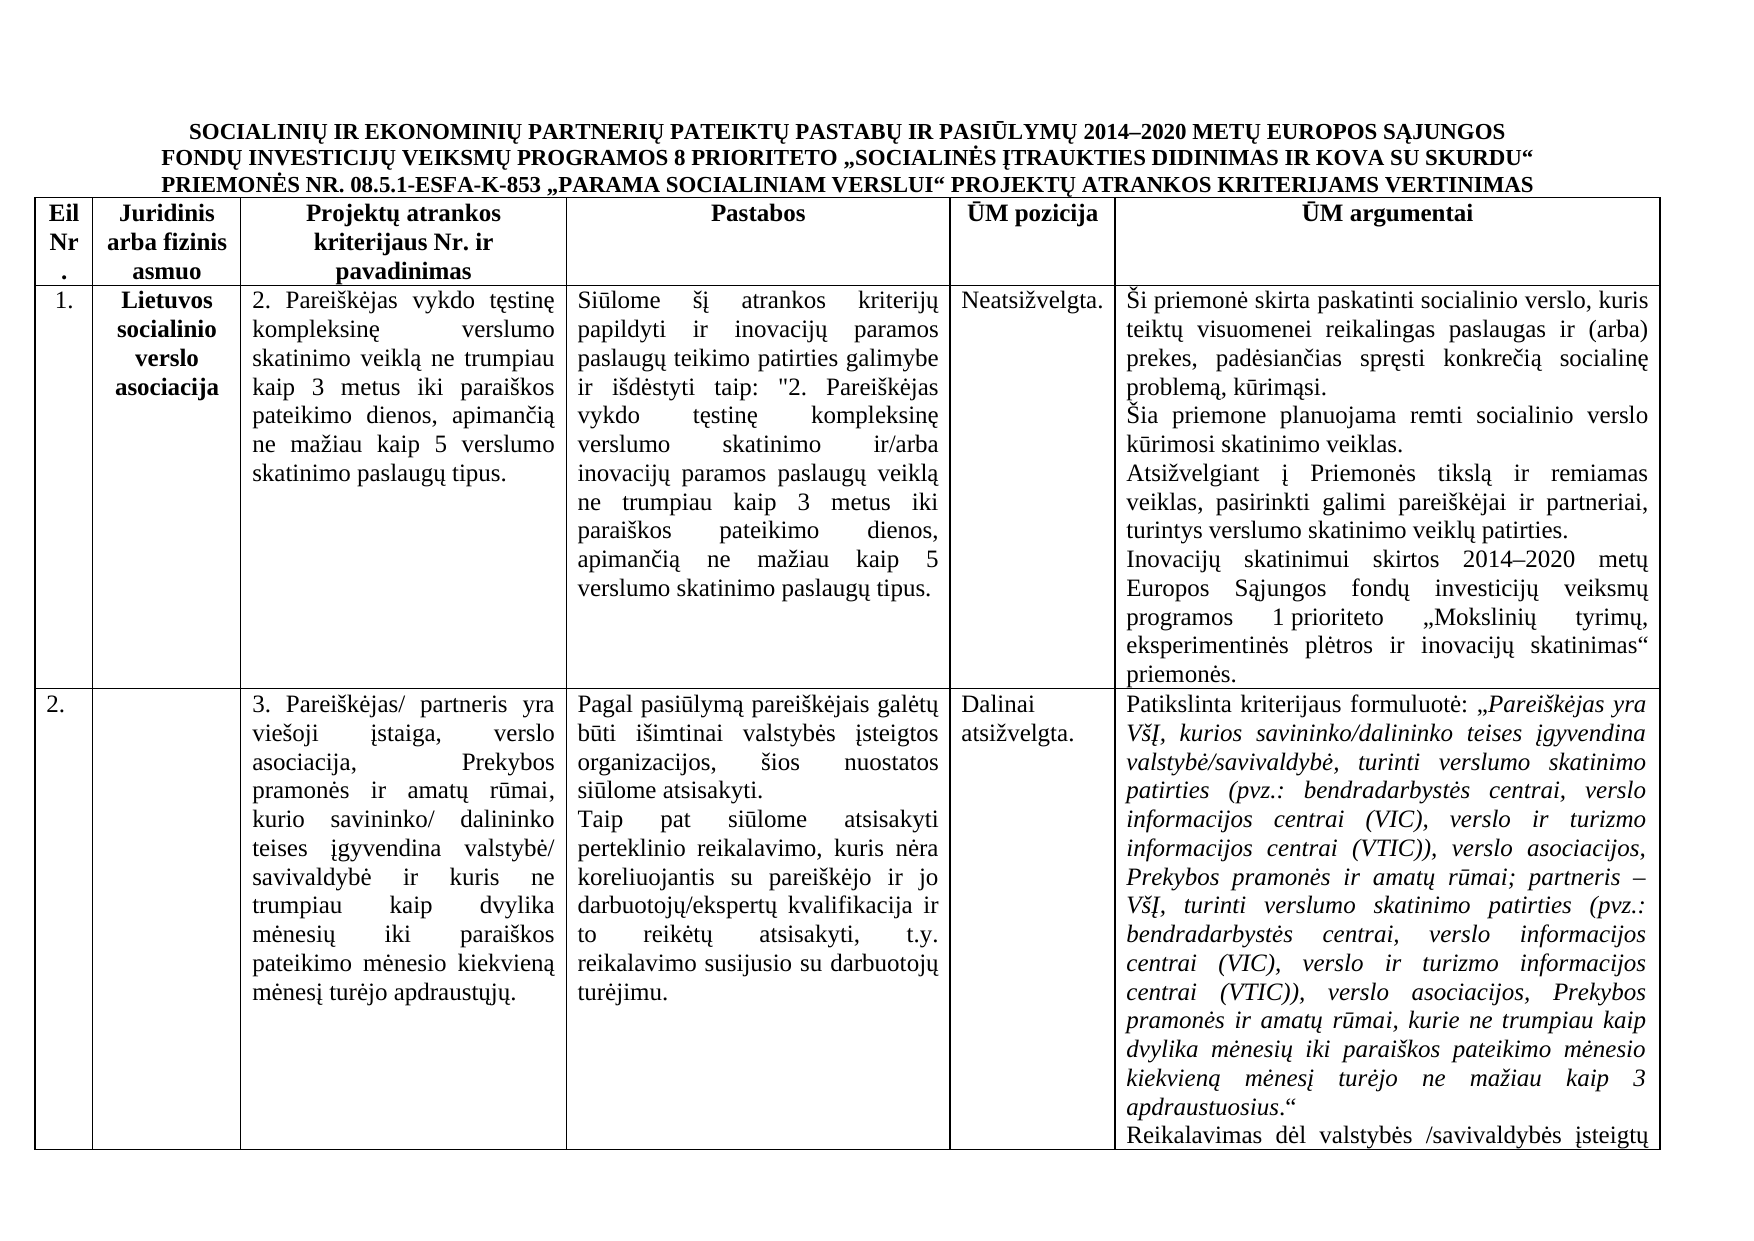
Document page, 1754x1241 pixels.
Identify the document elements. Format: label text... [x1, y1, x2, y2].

table_header Pastabos [567, 198, 949, 284]
text FONDŲ INVESTICIJŲ VEIKSMŲ PROGRAMOS 8 PRIORITETO „Socialinės įtraukties didinimas ir kova su skurdu“ PRIEMONĖS NR. 08.5.1-ESFA-K-853 „Parama socialiniam verslui“ PROJEKTŲ ATRANKOS KRITERIJAMS VERTINIMAS [118, 144, 1577, 197]
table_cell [241, 689, 566, 1149]
table_cell 2. [36, 689, 92, 1149]
table_header Juridinis arba fizinis asmuo [93, 198, 240, 284]
table_cell [93, 689, 240, 1149]
table_cell Neatsižvelgta. [951, 286, 1114, 688]
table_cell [1116, 689, 1659, 1149]
text SOCIALINIŲ IR EKONOMINIŲ PARTNERIŲ PATEIKTŲ PASTABŲ IR PASIŪLYMŲ 2014–2020 METŲ EUROPOS SĄJUNGOS [118, 118, 1577, 144]
table_cell Siūlome šį atrankos kriterijų papildyti ir inovacijų paramos paslaugų teikimo patirties galimybe ir išdėstyti taip: "2. Pareiškėjas vykdo tęstinę kompleksinę verslumo skatinimo ir/arba inovacijų paramos paslaugų veiklą ne trumpiau kaip 3 metus iki paraiškos pateikimo dienos, apimančią ne mažiau kaip 5 verslumo skatinimo paslaugų tipus. [567, 286, 949, 688]
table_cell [951, 689, 1114, 1149]
table_header ŪM argumentai [1116, 198, 1659, 284]
table_cell Lietuvos socialinio verslo asociacija [93, 286, 240, 688]
table_header ŪM pozicija [951, 198, 1114, 284]
table_header Projektų atrankos kriterijaus Nr. ir pavadinimas [241, 198, 566, 284]
table_cell 2. Pareiškėjas vykdo tęstinę kompleksinę verslumo skatinimo veiklą ne trumpiau kaip 3 metus iki paraiškos pateikimo dienos, apimančią ne mažiau kaip 5 verslumo skatinimo paslaugų tipus. [241, 286, 566, 688]
table_cell 1. [36, 286, 92, 688]
table_header Eil Nr. [36, 198, 92, 284]
table_cell Ši priemonė skirta paskatinti socialinio verslo, kuris teiktų visuomenei reikalingas paslaugas ir (arba) prekes, padėsiančias spręsti konkrečią socialinę problemą, kūrimąsi. Šia priemone planuojama remti socialinio verslo kūrimosi skatinimo veiklas. Atsižvelgiant į Priemonės tikslą ir remiamas veiklas, pasirinkti galimi pareiškėjai ir partneriai, turintys verslumo skatinimo veiklų patirties. Inovacijų skatinimui skirtos 2014–2020 metų Europos Sąjungos fondų investicijų veiksmų programos 1 prioriteto „Mokslinių tyrimų, eksperimentinės plėtros ir inovacijų skatinimas“ priemonės. [1116, 286, 1659, 688]
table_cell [567, 689, 949, 1149]
